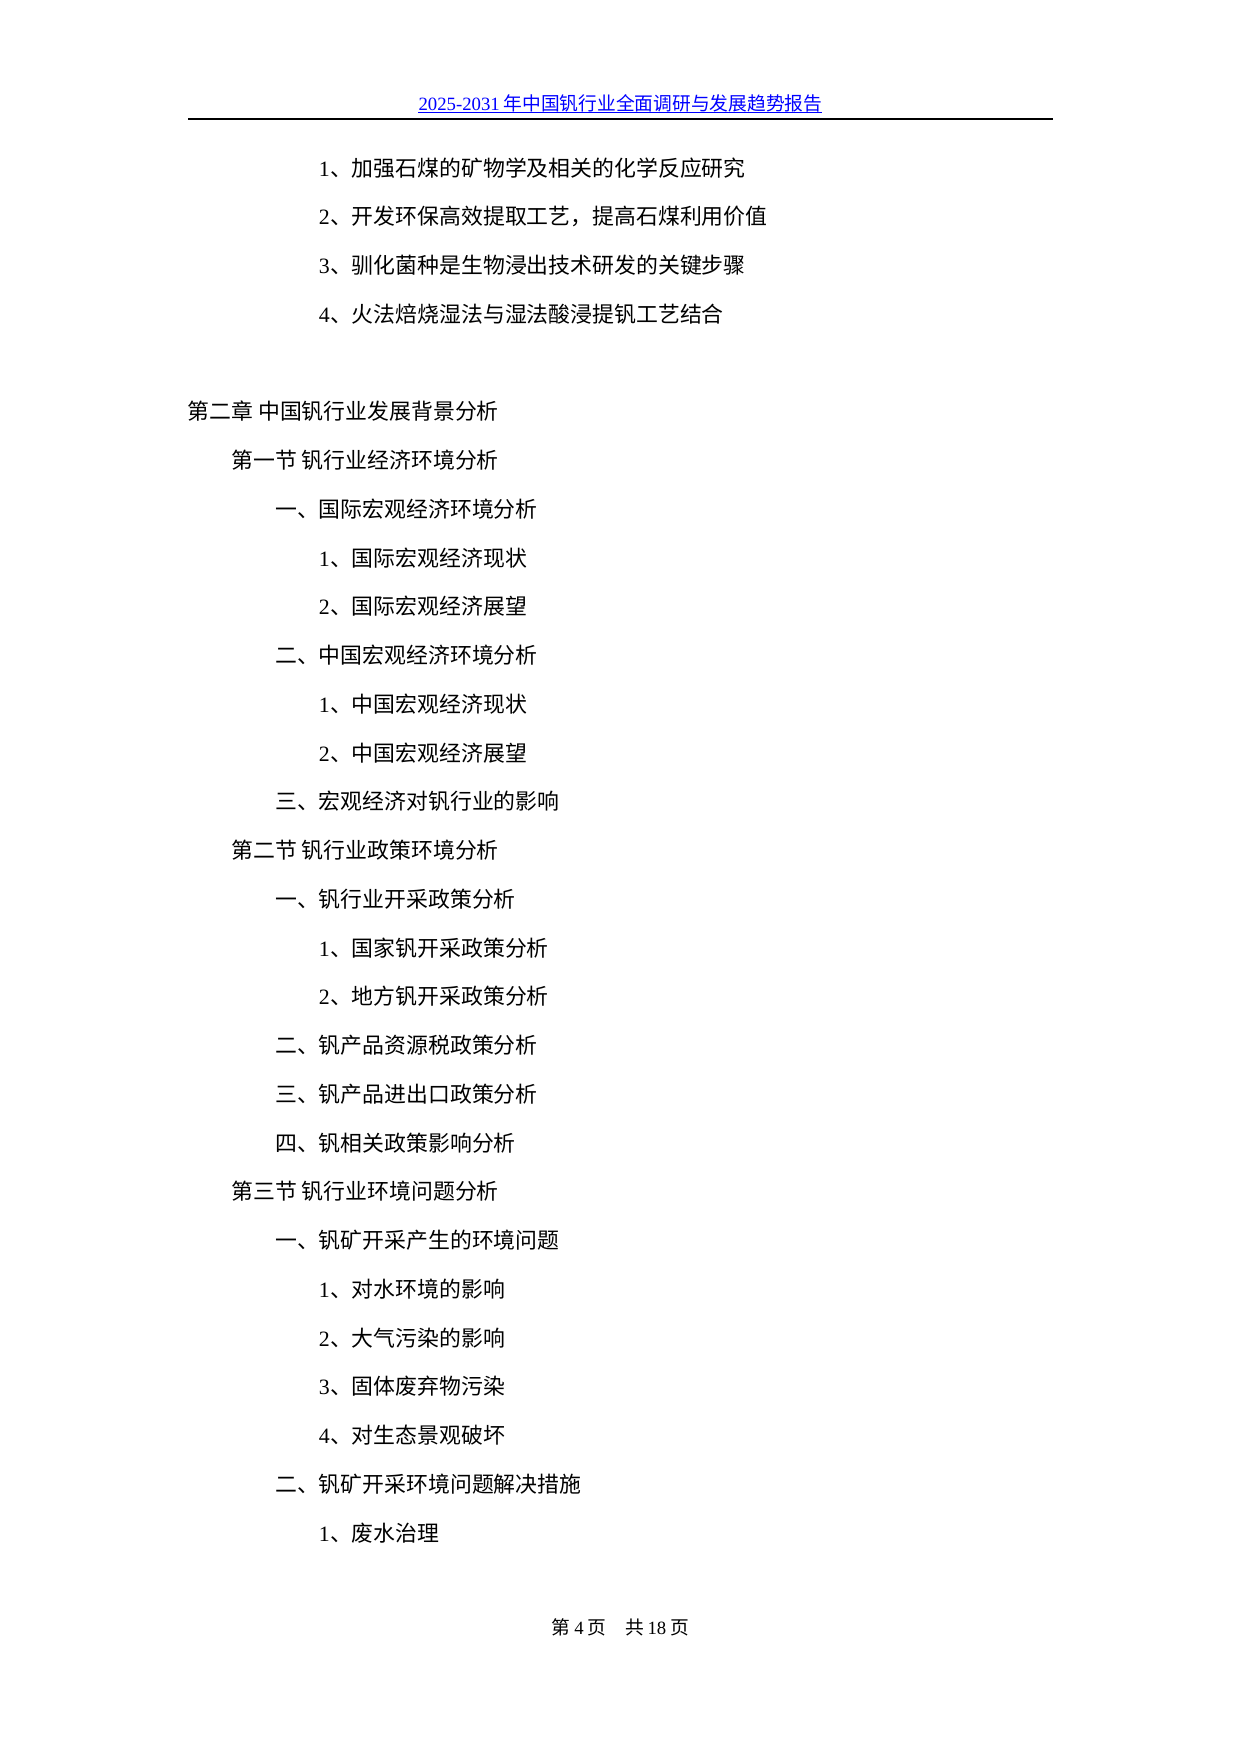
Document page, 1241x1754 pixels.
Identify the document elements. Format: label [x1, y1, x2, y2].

text [187, 150, 1053, 1548]
